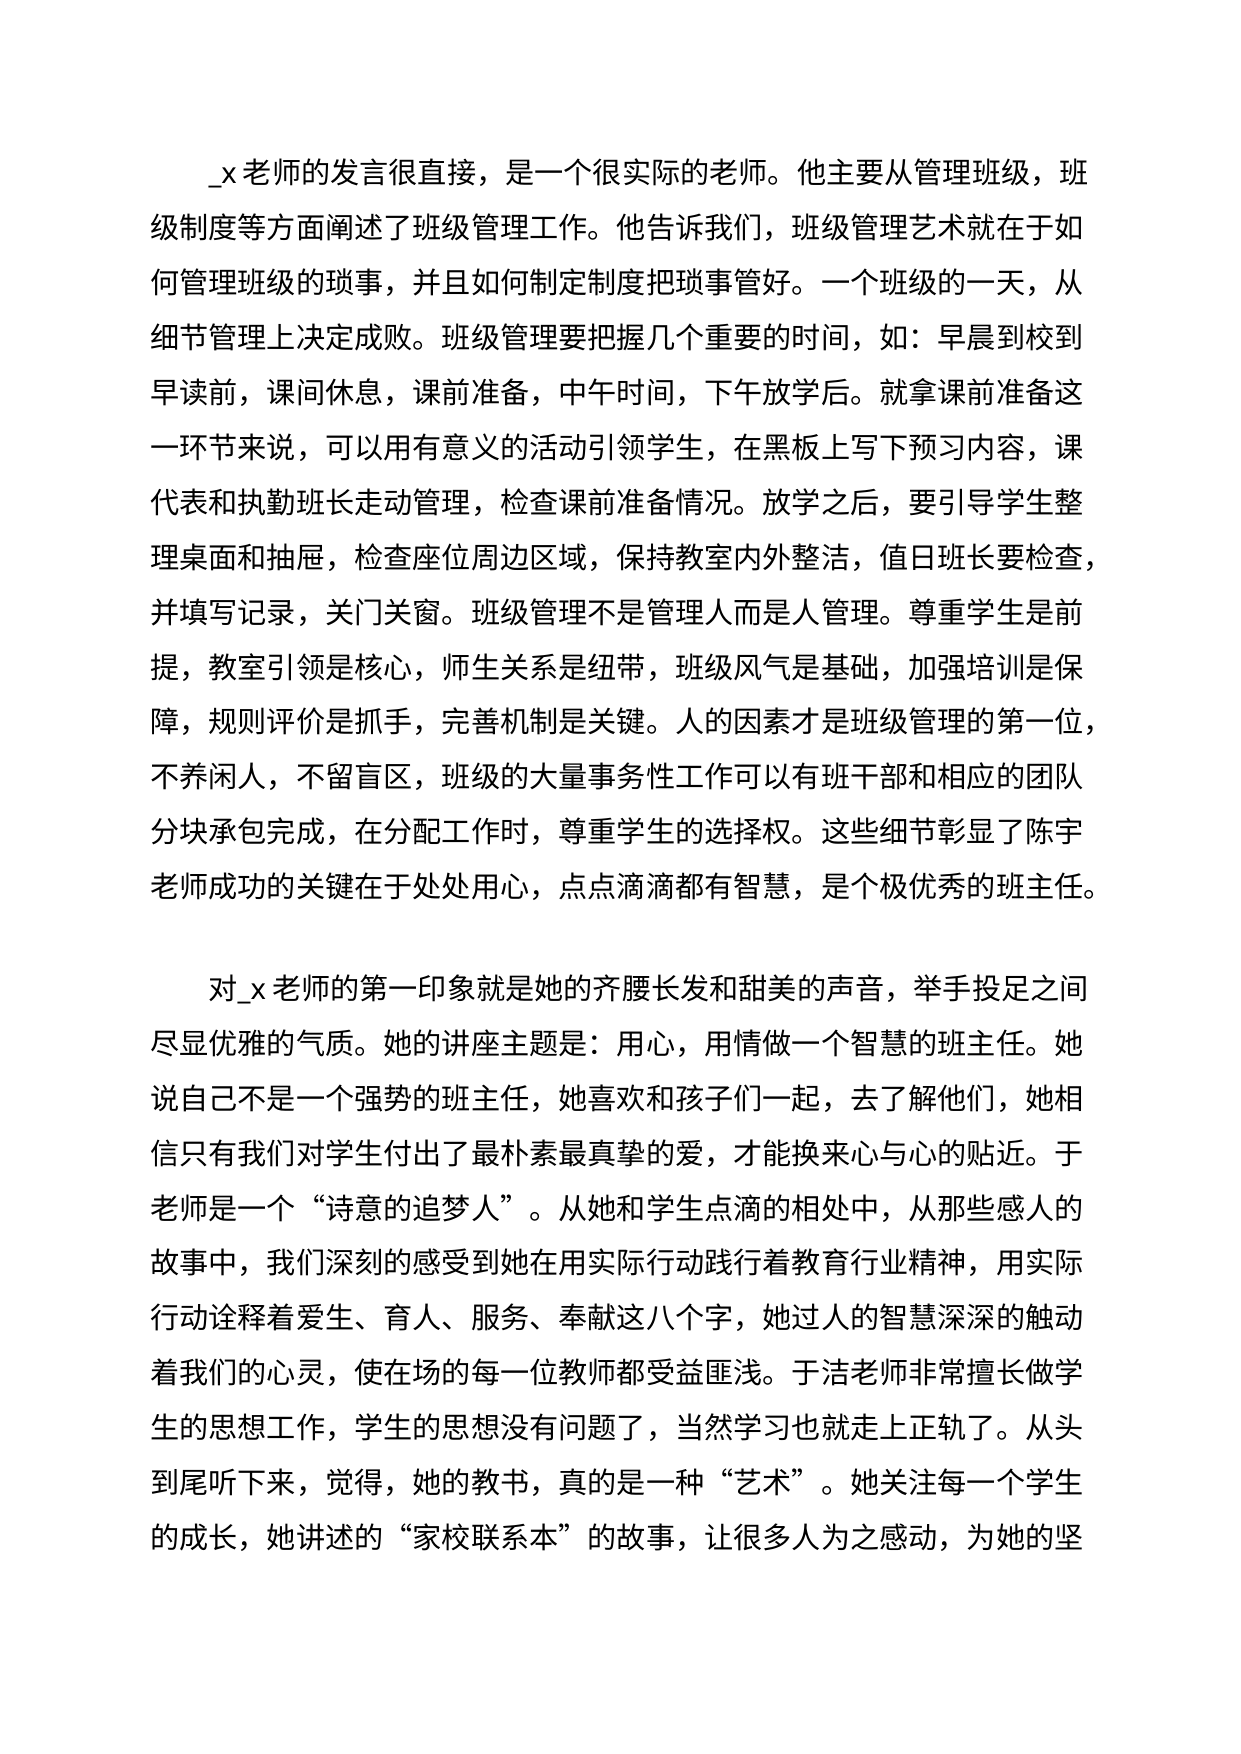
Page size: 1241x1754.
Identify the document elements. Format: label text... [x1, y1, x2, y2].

text _x老师的发言很直接，是一个很实际的老师。他主要从管理班级，班级制度等方面阐述了班级管理工作。他告诉我们，班级管理艺术就在于如何管理班级的琐事，并且如何制定制度把琐事管好。一个班级的一天，从细节管理上决定成败。班级管理要把握几个重要的时间，如：早晨到校到早读前，课间休息，课前准备，中午时间，下午放学后。就拿课前准备这一环节来说，可以用有意义的活动引领学生，在黑板上写下预习内容，课代表和执勤班长走动管理，检查课前准备情况。放学之后，要引导学生整理桌面和抽屉，检查座位周边区域，保持教室内外整洁，值日班长要检查，并填写记录，关门关窗。班级管理不是管理人而是人管理。尊重学生是前提，教室引领是核心，师生关系是纽带，班级风气是基础，加强培训是保障，规则评价是抓手，完善机制是关键。人的因素才是班级管理的第一位，不养闲人，不留盲区，班级的大量事务性工作可以有班干部和相应的团队分块承包完成，在分配工作时，尊重学生的选择权。这些细节彰显了陈宇老师成功的关键在于处处用心，点点滴滴都有智慧，是个极优秀的班主任。 [150, 150, 1090, 906]
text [150, 966, 1090, 1557]
